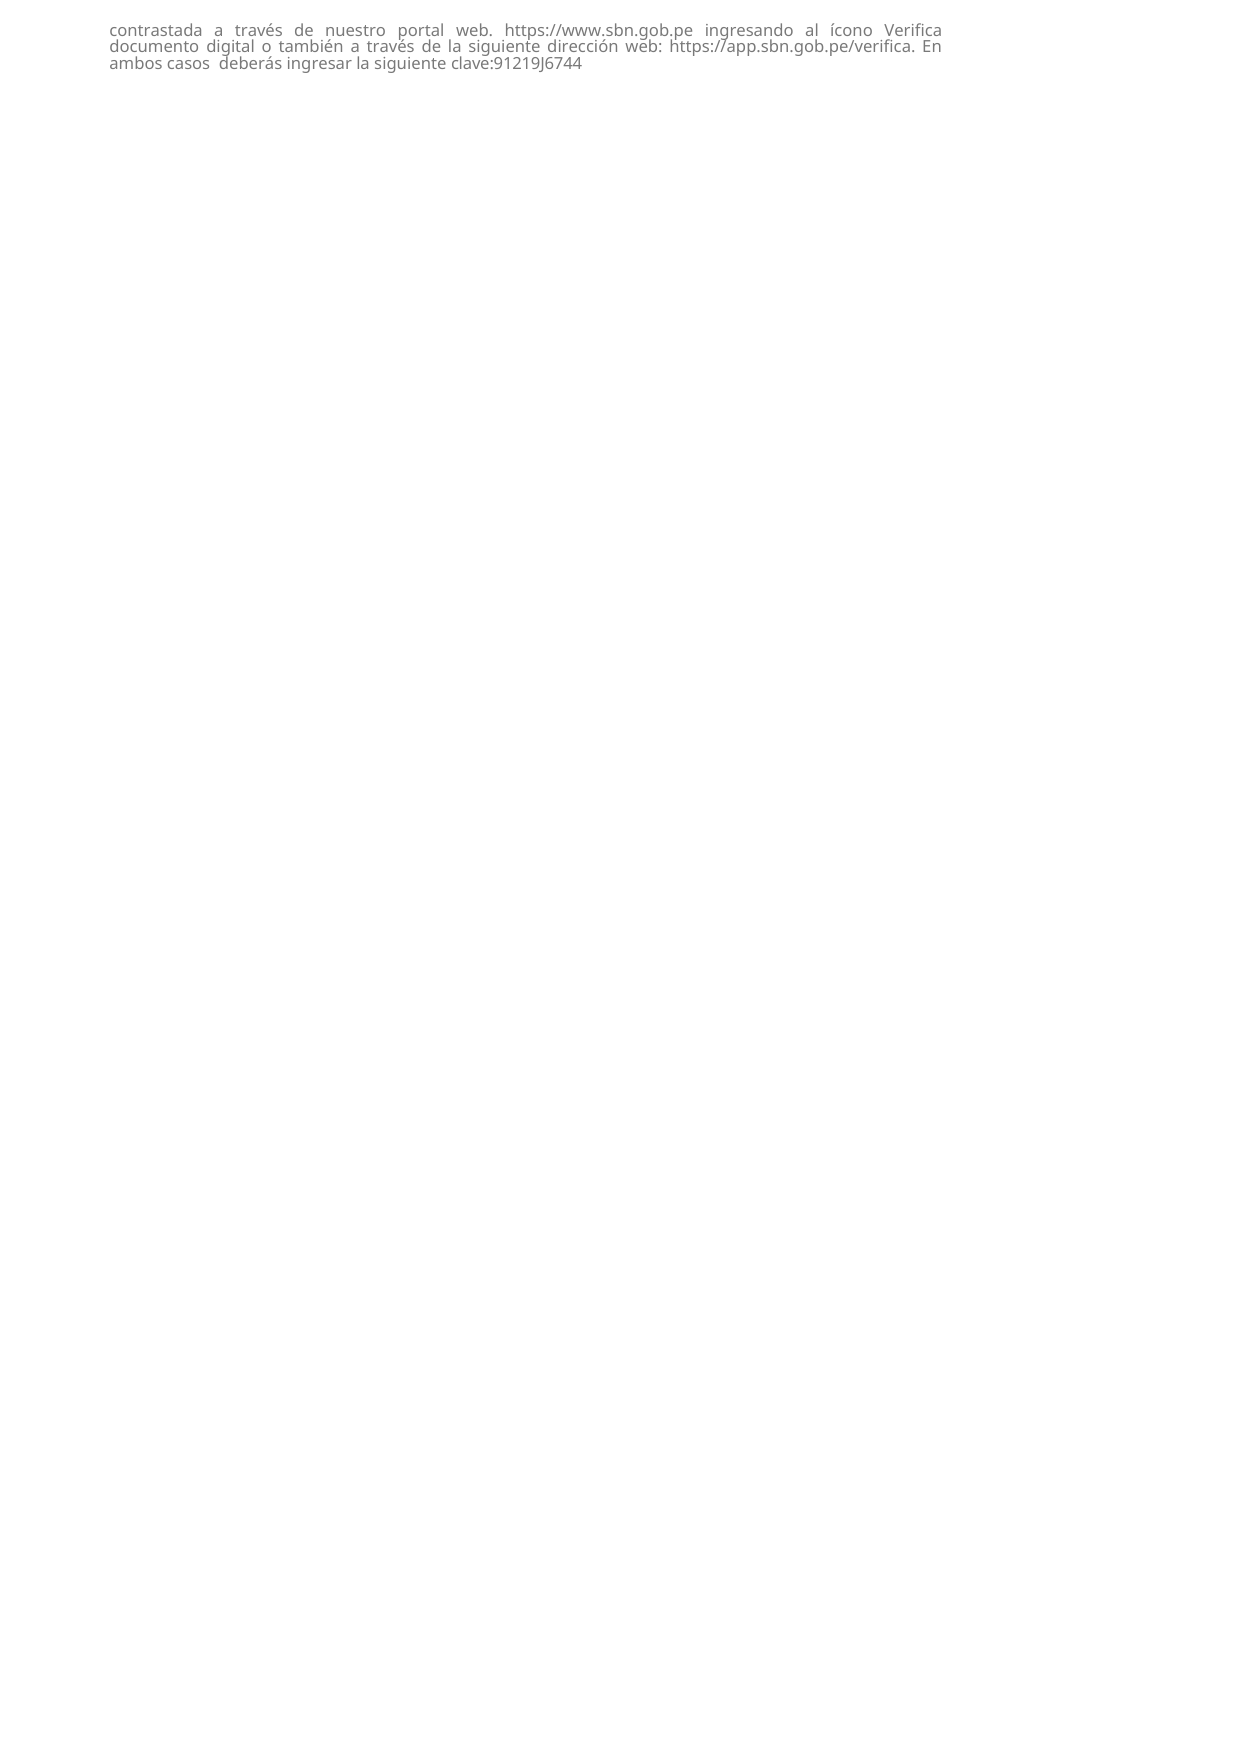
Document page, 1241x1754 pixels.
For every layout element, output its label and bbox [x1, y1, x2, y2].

text [109, 23, 942, 75]
